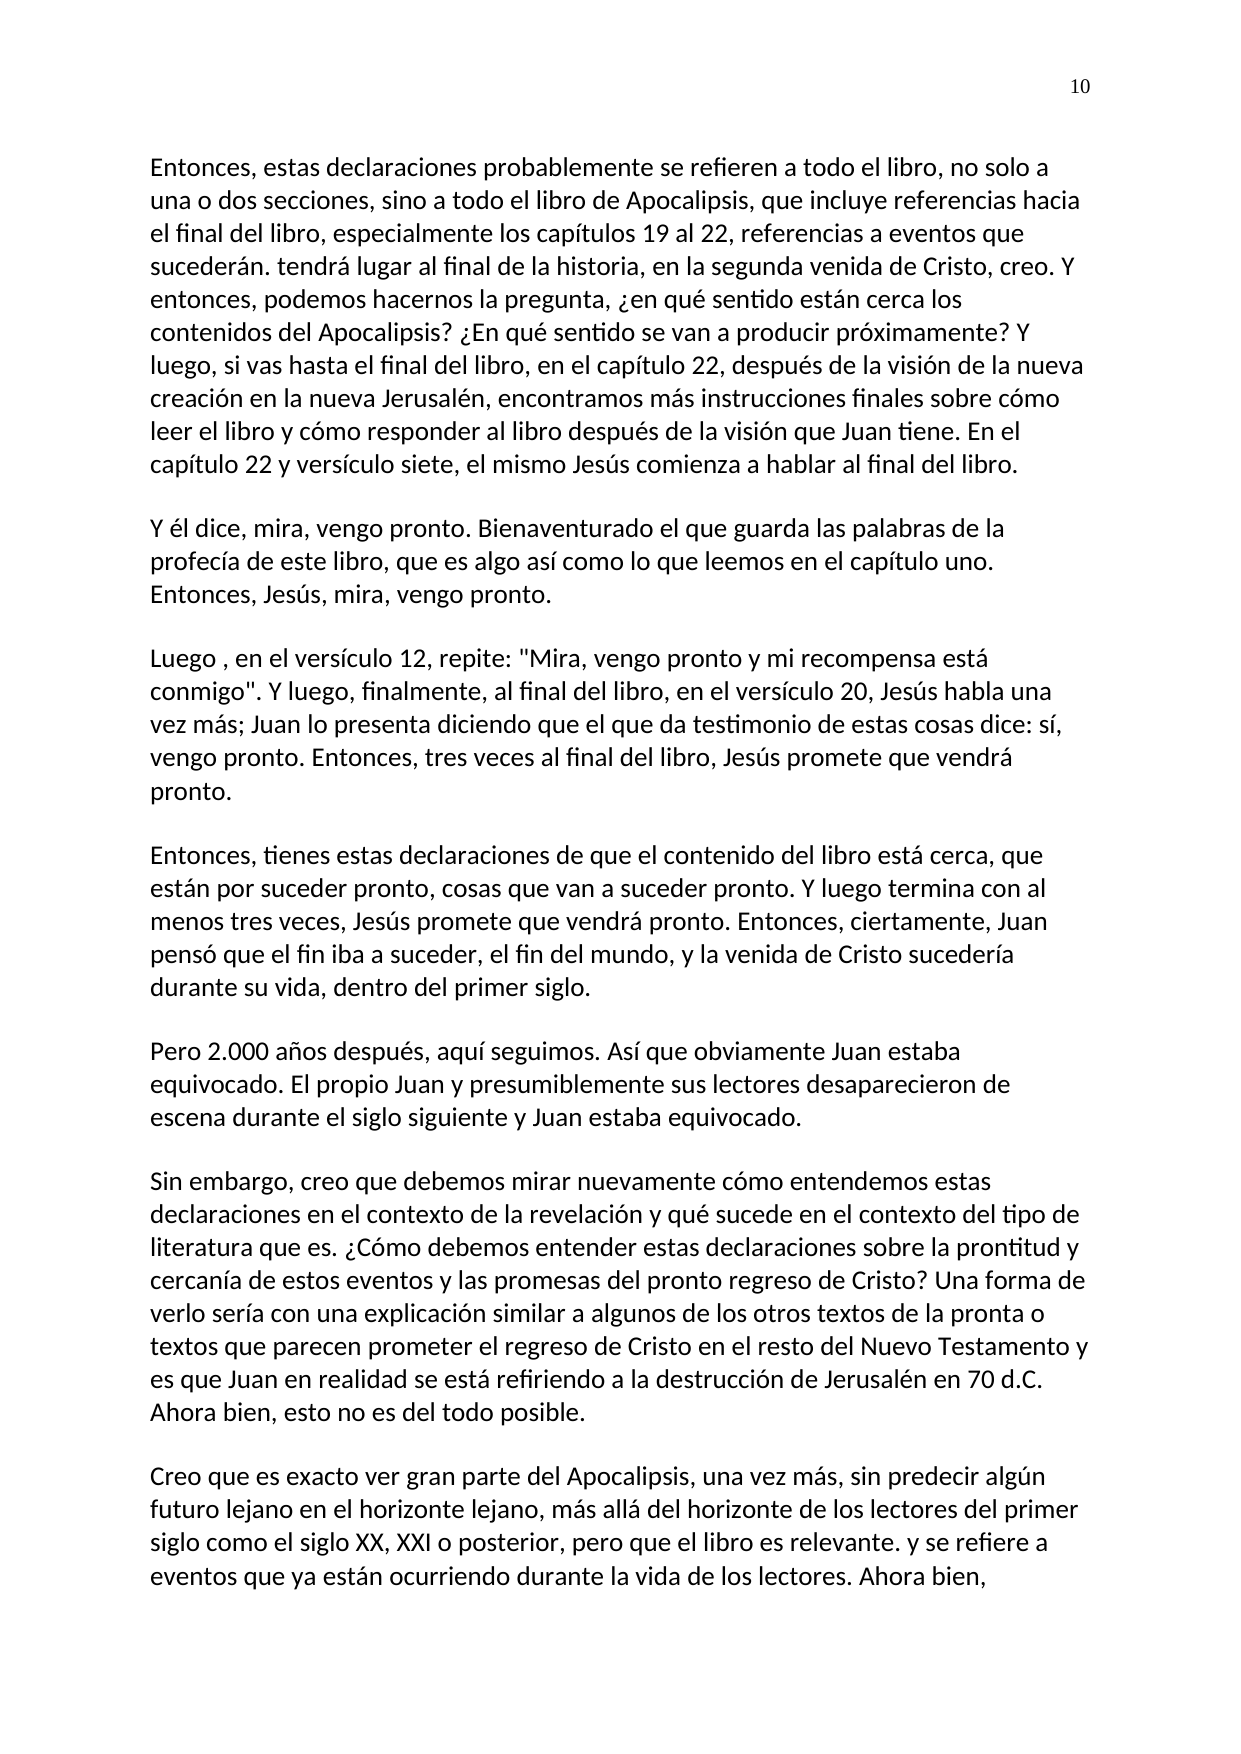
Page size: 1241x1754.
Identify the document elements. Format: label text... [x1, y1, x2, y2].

text Entonces, tienes estas declaraciones de que el contenido del libro está cerca, que están por suceder pronto, cosas que van a suceder pronto. Y luego termina con al menos tres veces, Jesús promete que vendrá pronto. Entonces, ciertamente, Juan pensó que el fin iba a suceder, el fin del mundo, y la venida de Cristo sucedería durante su vida, dentro del primer siglo. [150, 838, 1090, 1003]
text Pero 2.000 años después, aquí seguimos. Así que obviamente Juan estaba equivocado. El propio Juan y presumiblemente sus lectores desaparecieron de escena durante el siglo siguiente y Juan estaba equivocado. [150, 1034, 1090, 1133]
text Entonces, estas declaraciones probablemente se refieren a todo el libro, no solo a una o dos secciones, sino a todo el libro de Apocalipsis, que incluye referencias hacia el final del libro, especialmente los capítulos 19 al 22, referencias a eventos que sucederán. tendrá lugar al final de la historia, en la segunda venida de Cristo, creo. Y entonces, podemos hacernos la pregunta, ¿en qué sentido están cerca los contenidos del Apocalipsis? ¿En qué sentido se van a producir próximamente? Y luego, si vas hasta el final del libro, en el capítulo 22, después de la visión de la nueva creación en la nueva Jerusalén, encontramos más instrucciones finales sobre cómo leer el libro y cómo responder al libro después de la visión que Juan tiene. En el capítulo 22 y versículo siete, el mismo Jesús comienza a hablar al final del libro. [150, 150, 1090, 480]
text Sin embargo, creo que debemos mirar nuevamente cómo entendemos estas declaraciones en el contexto de la revelación y qué sucede en el contexto del tipo de literatura que es. ¿Cómo debemos entender estas declaraciones sobre la prontitud y cercanía de estos eventos y las promesas del pronto regreso de Cristo? Una forma de verlo sería con una explicación similar a algunos de los otros textos de la pronta o textos que parecen prometer el regreso de Cristo en el resto del Nuevo Testamento y es que Juan en realidad se está refiriendo a la destrucción de Jerusalén en 70 d.C. Ahora bien, esto no es del todo posible. [150, 1164, 1090, 1428]
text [150, 1459, 1090, 1592]
text Y él dice, mira, vengo pronto. Bienaventurado el que guarda las palabras de la profecía de este libro, que es algo así como lo que leemos en el capítulo uno. Entonces, Jesús, mira, vengo pronto. [150, 511, 1090, 610]
text Luego , en el versículo 12, repite: "Mira, vengo pronto y mi recompensa está conmigo". Y luego, finalmente, al final del libro, en el versículo 20, Jesús habla una vez más; Juan lo presenta diciendo que el que da testimonio de estas cosas dice: sí, vengo pronto. Entonces, tres veces al final del libro, Jesús promete que vendrá pronto. [150, 642, 1090, 807]
